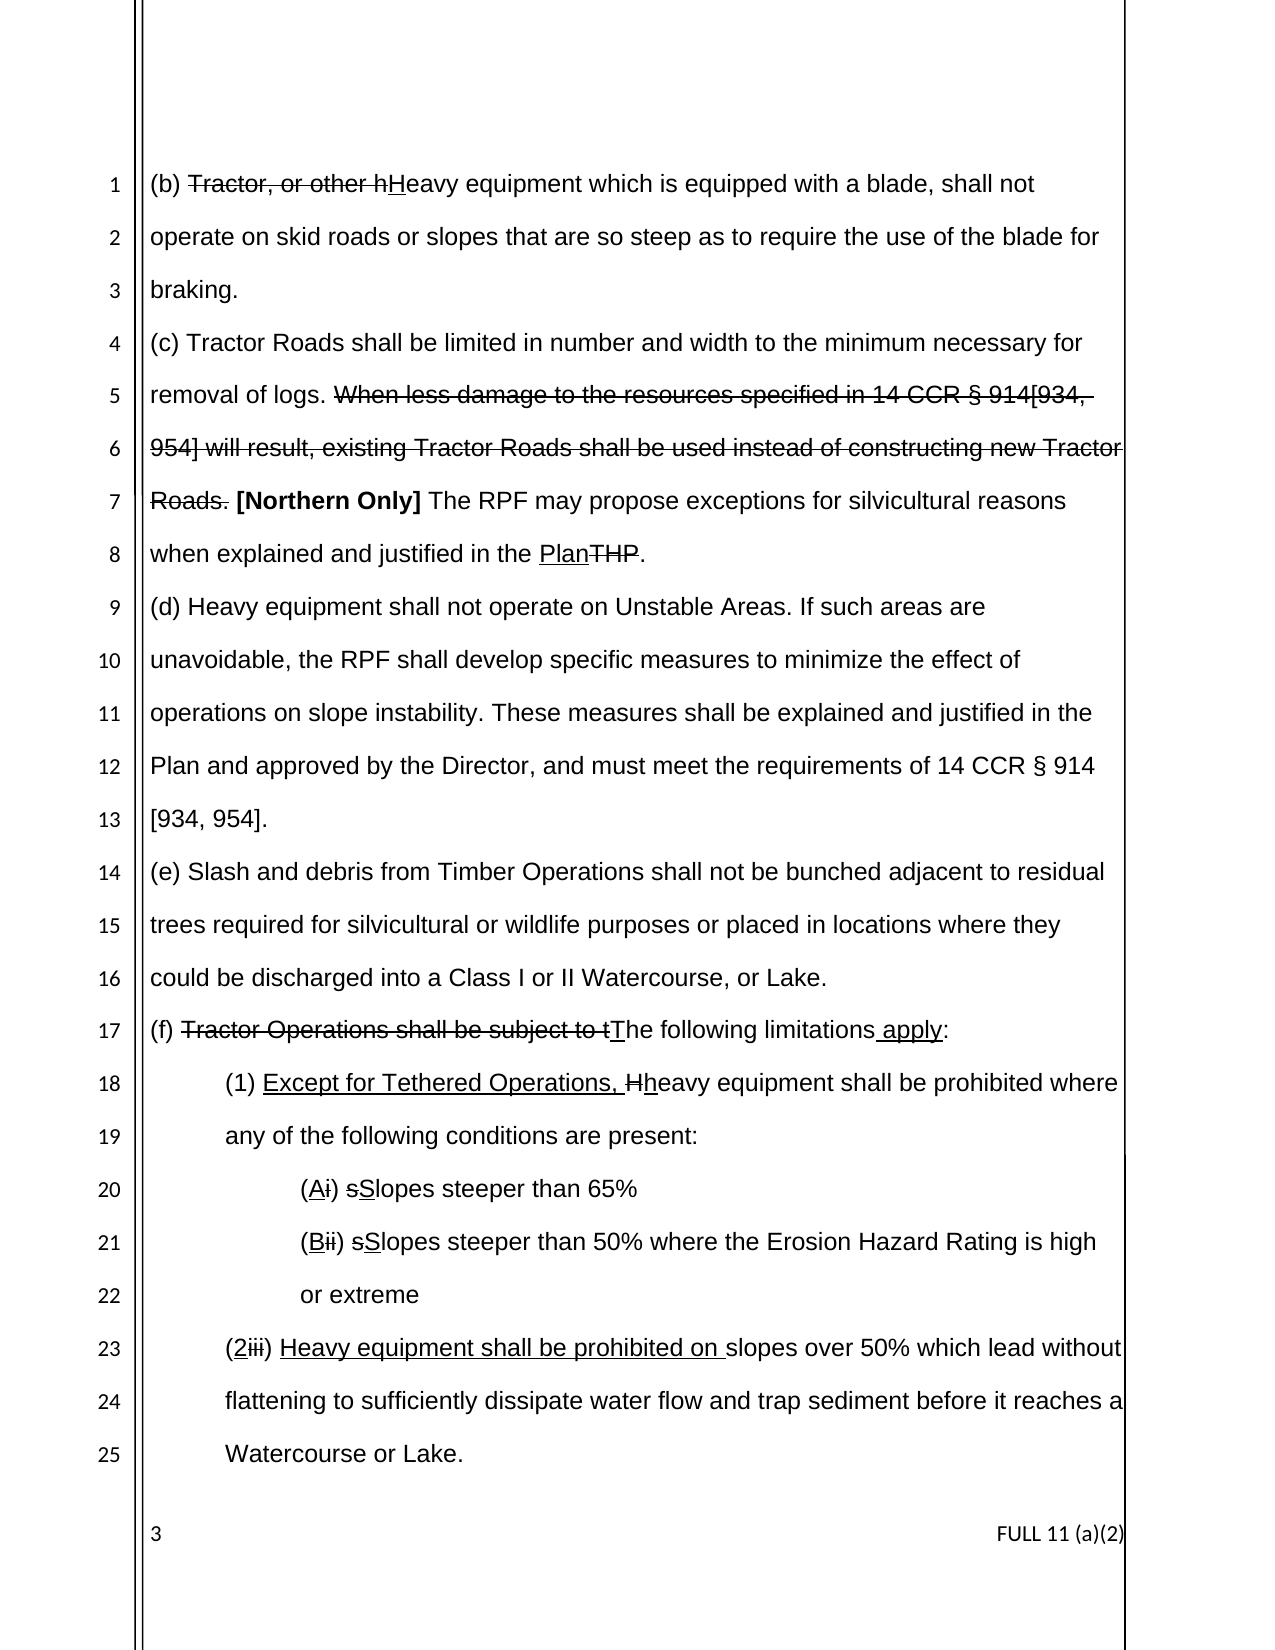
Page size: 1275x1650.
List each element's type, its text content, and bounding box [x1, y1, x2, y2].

text (d) Heavy equipment shall not operate on Unstable Areas. If such areas are unavoidable, the RPF shall develop specific measures to minimize the effect of operations on slope instability. These measures shall be explained and justified in the Plan and approved by the Director, and must meet the requirements of 14 CCR § 914 [934, 954]. [150, 573, 1125, 838]
text (e) Slash and debris from Timber Operations shall not be bunched adjacent to residual trees required for silvicultural or wildlife purposes or placed in locations where they could be discharged into a Class I or II Watercourse, or Lake. [150, 838, 1125, 997]
text (f) Tractor Operations shall be subject to tThe following limitations apply: [150, 997, 1125, 1049]
text (Bii) sSlopes steeper than 50% where the Erosion Hazard Rating is high or extreme [300, 1208, 1125, 1314]
text (Ai) sSlopes steeper than 65% [300, 1155, 1125, 1208]
text (2iii) Heavy equipment shall be prohibited on slopes over 50% which lead without flattening to sufficiently dissipate water flow and trap sediment before it reaches a Watercourse or Lake. [225, 1314, 1125, 1473]
text (c) Tractor Roads shall be limited in number and width to the minimum necessary for removal of logs. When less damage to the resources specified in 14 CCR § 914[934, 954] will result, existing Tractor Roads shall be used instead of constructing new Tractor Roads. [Northern Only] The RPF may propose exceptions for silvicultural reasons when explained and justified in the PlanTHP. [150, 309, 1125, 573]
text (b) Tractor, or other hHeavy equipment which is equipped with a blade, shall not operate on skid roads or slopes that are so steep as to require the use of the blade for braking. [150, 150, 1125, 309]
text (1) Except for Tethered Operations, Hheavy equipment shall be prohibited where any of the following conditions are present: [225, 1049, 1125, 1155]
